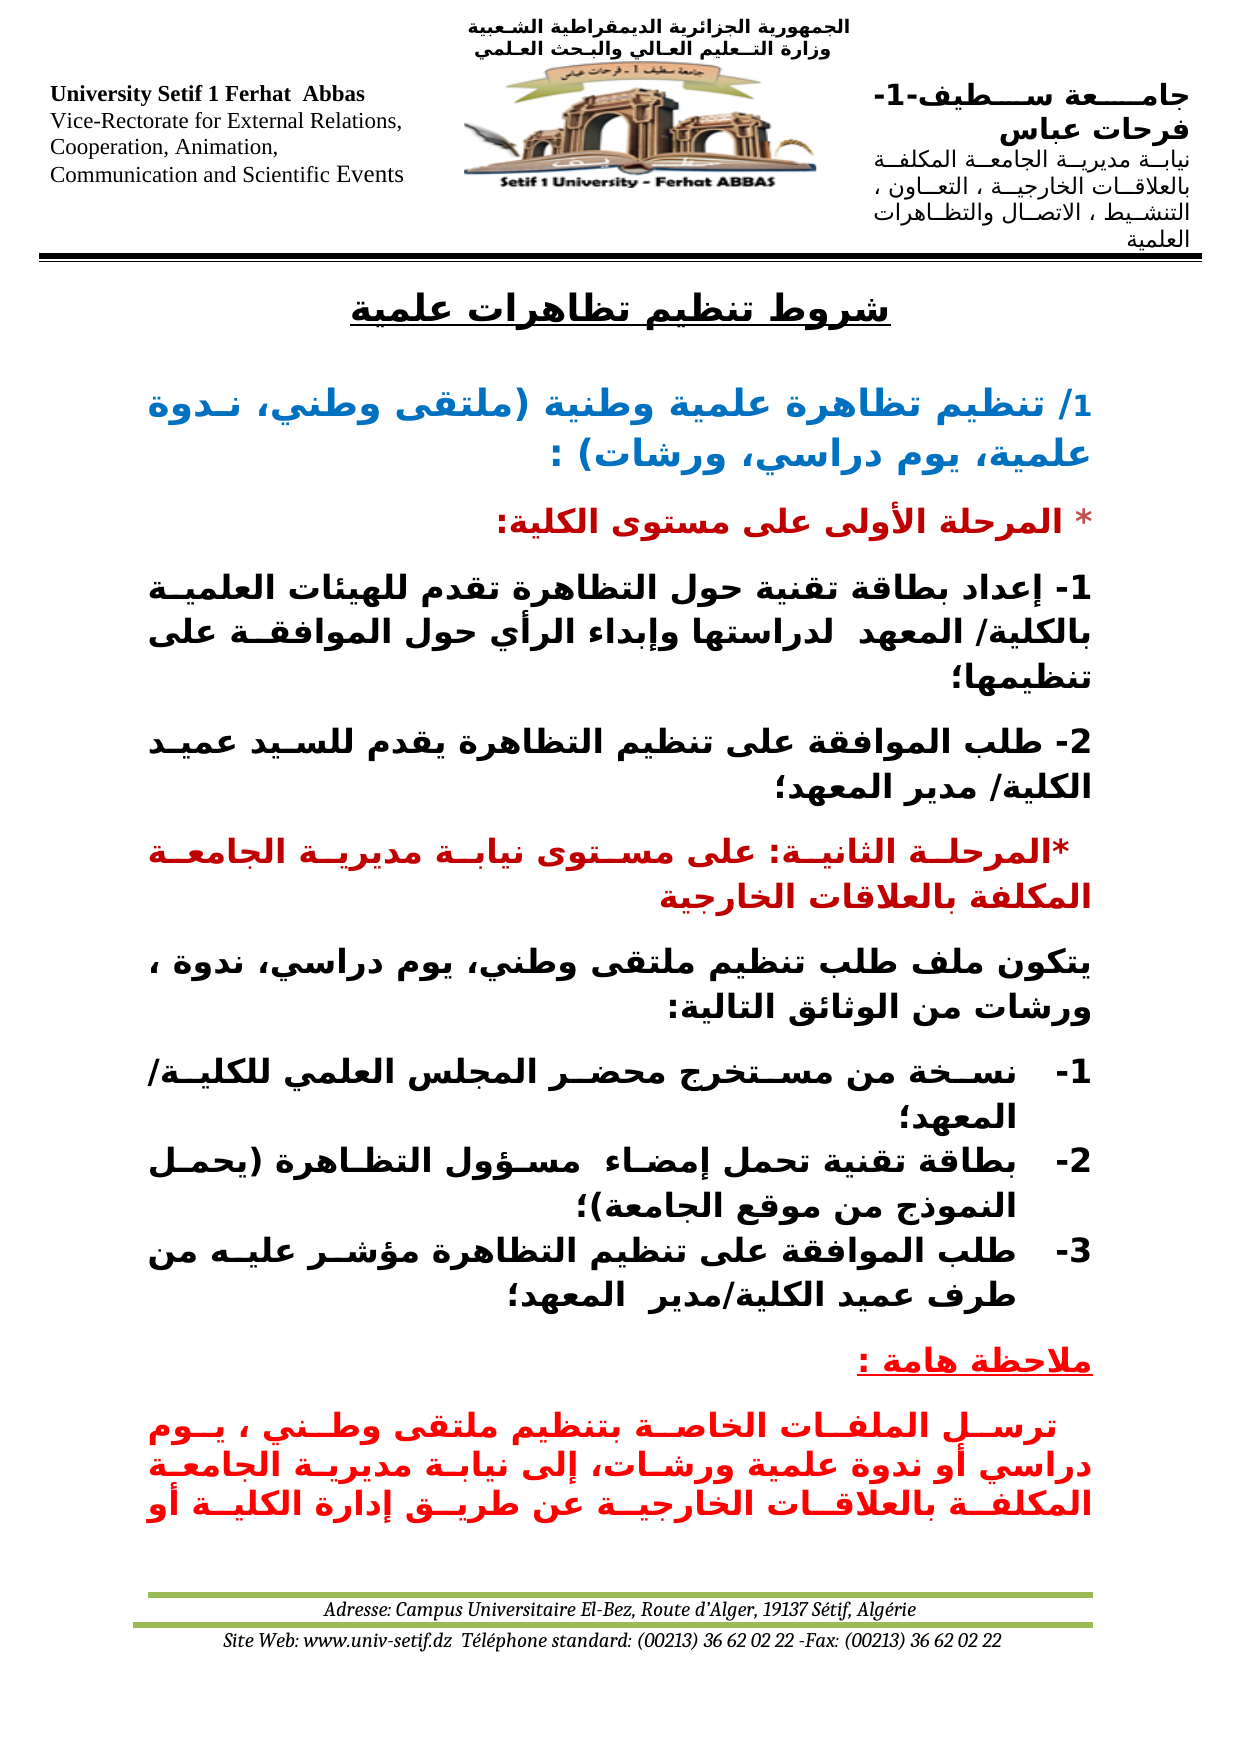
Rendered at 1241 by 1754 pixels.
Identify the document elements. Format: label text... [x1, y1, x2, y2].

text 1/ تنظيم تظاهرة علمية وطنية (ملتقى وطني، ندوة علمية، يوم دراسي، ورشات) : [148, 382, 1093, 475]
text *المرحلة الثانية: على مستوى نيابة مديرية الجامعة المكلفة بالعلاقات الخارجية [148, 833, 1093, 916]
text * المرحلة الأولى على مستوى الكلية: [148, 503, 1093, 542]
list طلب الموافقة على تنظيم التظاهرة مؤشر عليه من طرف عميد الكلية/مدير المعهد؛ [148, 1231, 1055, 1314]
list نسخة من مستخرج محضر المجلس العلمي للكلية/ المعهد؛ [148, 1053, 1055, 1136]
text شروط تنظيم تظاهرات علمية [148, 287, 1093, 330]
text 1- إعداد بطاقة تقنية حول التظاهرة تقدم للهيئات العلمية بالكلية/ المعهد لدراستها وإبداء الرأي حول الموافقة على تنظيمها؛ [148, 568, 1093, 696]
text ملاحظة هامة : [148, 1341, 1093, 1380]
list بطاقة تقنية تحمل إمضاء مسؤول التظاهرة (يحمل النموذج من موقع الجامعة)؛ [148, 1142, 1055, 1225]
text 2- طلب الموافقة على تنظيم التظاهرة يقدم للسيد عميد الكلية/ مدير المعهد؛ [148, 723, 1093, 806]
text يتكون ملف طلب تنظيم ملتقى وطني، يوم دراسي، ندوة ، ورشات من الوثائق التالية: [148, 943, 1093, 1026]
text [148, 1406, 1093, 1523]
